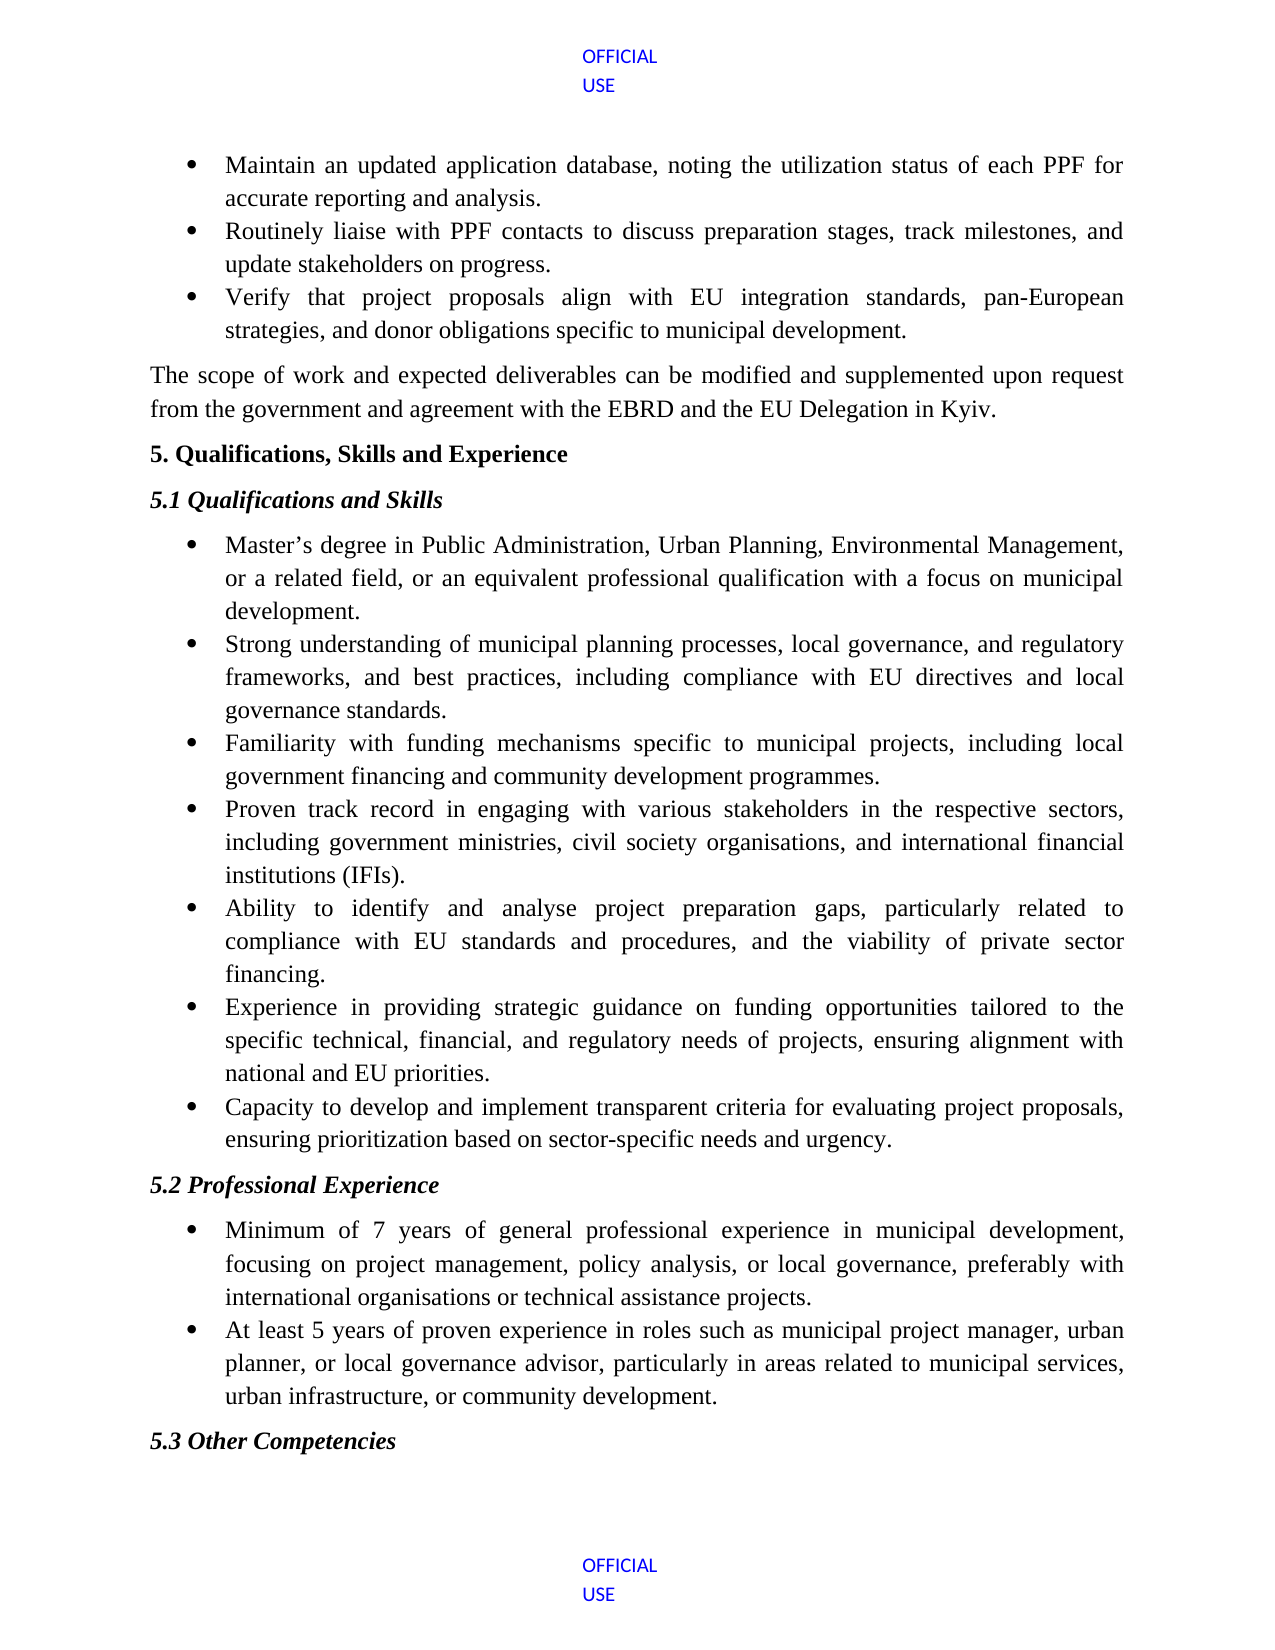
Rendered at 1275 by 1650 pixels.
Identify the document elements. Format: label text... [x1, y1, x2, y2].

text 5.2 Professional Experience [150, 1170, 1125, 1199]
list Master’s degree in Public Administration, Urban Planning, Environmental Management, or a related field, or an equivalent professional qualification with a focus on municipal development. [187, 530, 1125, 625]
text The scope of work and expected deliverables can be modified and supplemented upon request from the government and agreement with the EBRD and the EU Delegation in Kyiv. [150, 361, 1125, 422]
list At least 5 years of proven experience in roles such as municipal project manager, urban planner, or local governance advisor, particularly in areas related to municipal services, urban infrastructure, or community development. [187, 1315, 1125, 1409]
list Familiarity with funding mechanisms specific to municipal projects, including local government financing and community development programmes. [187, 728, 1125, 790]
list Ability to identify and analyse project preparation gaps, particularly related to compliance with EU standards and procedures, and the viability of private sector financing. [187, 893, 1125, 988]
text 5.3 Other Competencies [150, 1426, 1125, 1455]
text 5. Qualifications, Skills and Experience [150, 439, 1125, 468]
list Proven track record in engaging with various stakeholders in the respective sectors, including government ministries, civil society organisations, and international financial institutions (IFIs). [187, 794, 1125, 889]
list Routinely liaise with PPF contacts to discuss preparation stages, track milestones, and update stakeholders on progress. [187, 216, 1125, 278]
list Strong understanding of municipal planning processes, local governance, and regulatory frameworks, and best practices, including compliance with EU directives and local governance standards. [187, 629, 1125, 724]
list Capacity to develop and implement transparent criteria for evaluating project proposals, ensuring prioritization based on sector-specific needs and urgency. [187, 1092, 1125, 1153]
list Maintain an updated application database, noting the utilization status of each PPF for accurate reporting and analysis. [187, 150, 1125, 212]
list Verify that project proposals align with EU integration standards, pan-European strategies, and donor obligations specific to municipal development. [187, 282, 1125, 344]
list Experience in providing strategic guidance on funding opportunities tailored to the specific technical, financial, and regulatory needs of projects, ensuring alignment with national and EU priorities. [187, 992, 1125, 1087]
text 5.1 Qualifications and Skills [150, 485, 1125, 513]
list Minimum of 7 years of general professional experience in municipal development, focusing on project management, policy analysis, or local governance, preferably with international organisations or technical assistance projects. [187, 1216, 1125, 1310]
